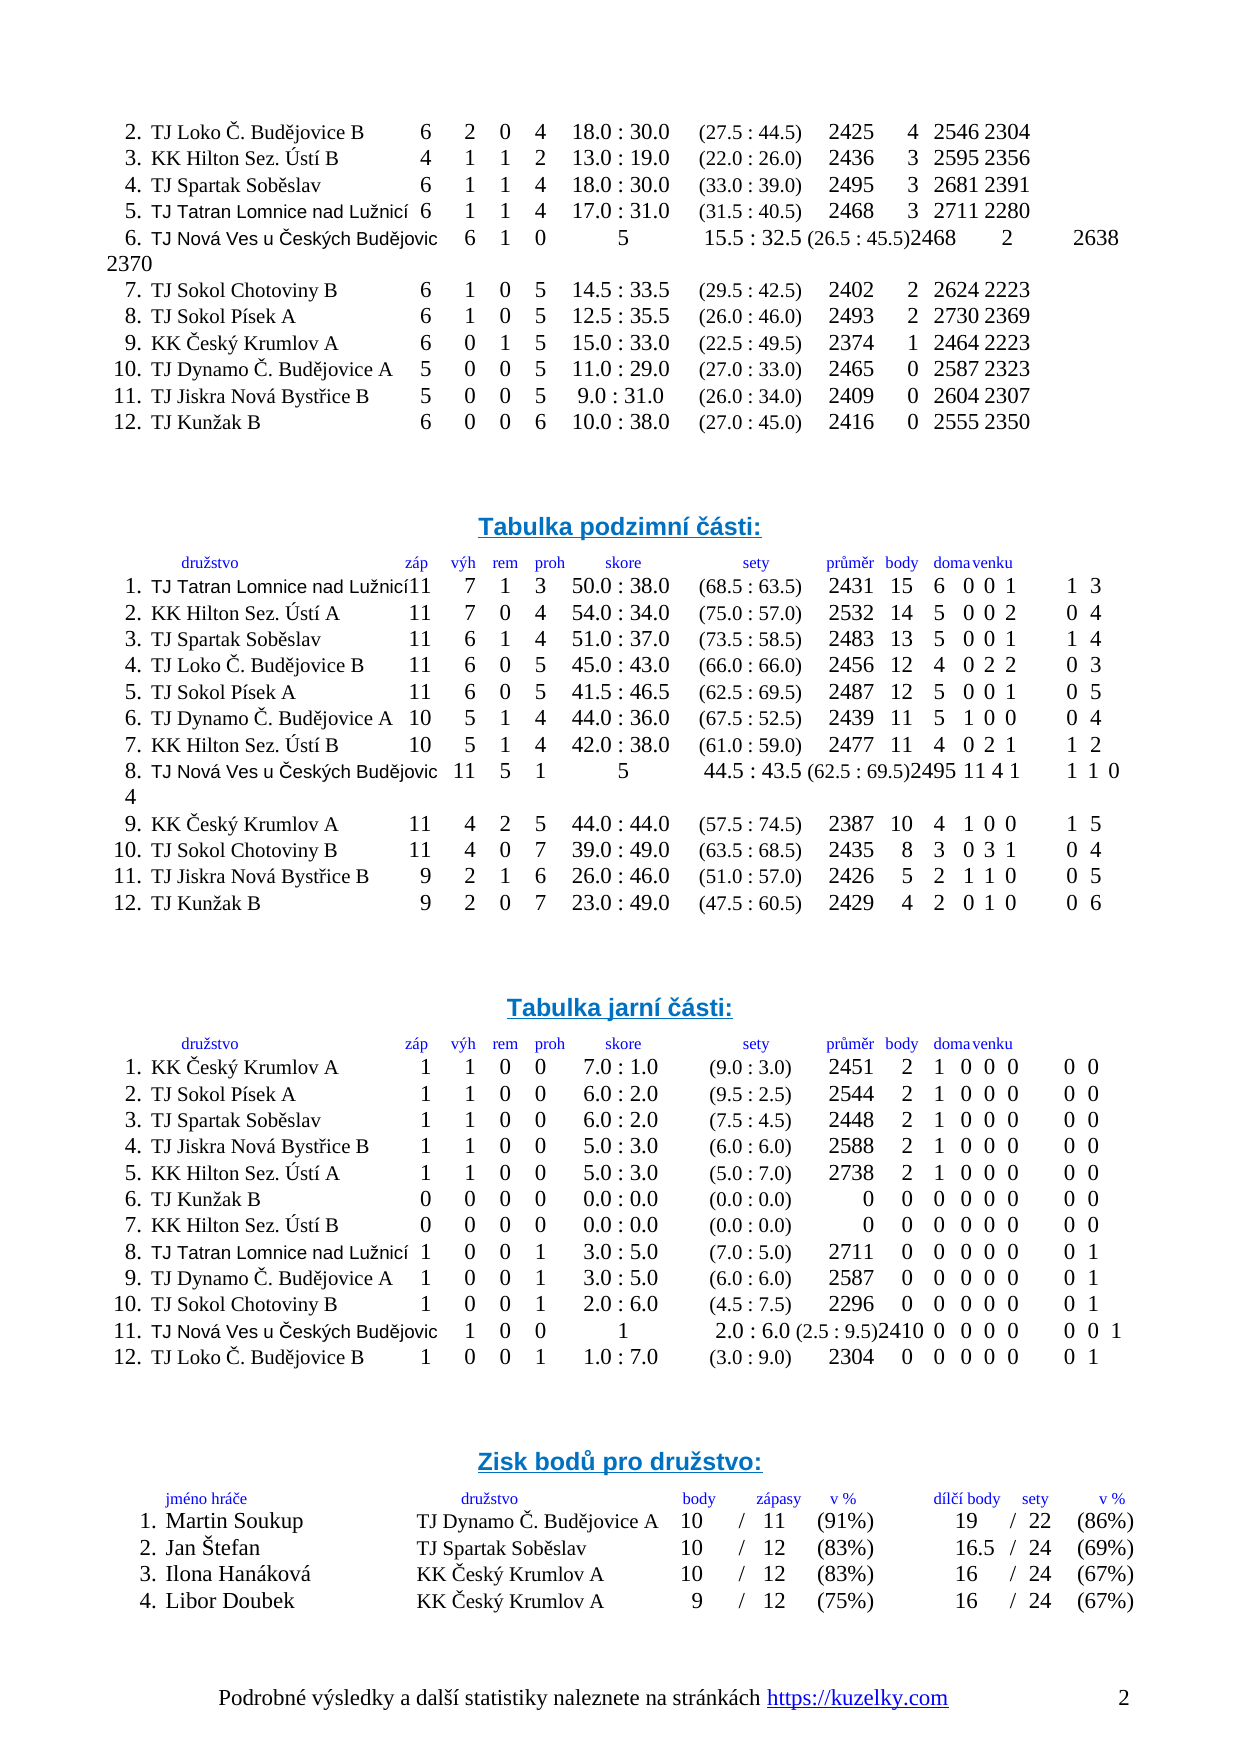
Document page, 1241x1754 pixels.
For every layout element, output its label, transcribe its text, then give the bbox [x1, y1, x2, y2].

text družstvo záp výh rem proh skore sety průměr body doma venku [106, 553, 1134, 572]
text 4. TJ Spartak Soběslav 6 1 1 4 18.0 : 30.0 (33.0 : 39.0) 2495 3 2681 2391 [106, 171, 1134, 197]
text družstvo záp výh rem proh skore sety průměr body doma venku [106, 1034, 1134, 1053]
text Tabulka jarní části: [94, 993, 1145, 1022]
text 3. TJ Spartak Soběslav 11 6 1 4 51.0 : 37.0 (73.5 : 58.5) 2483 13 5 0 0 1 1 4 [106, 625, 1134, 652]
text 1. TJ Tatran Lomnice nad Lužnicí 11 7 1 3 50.0 : 38.0 (68.5 : 63.5) 2431 15 6 0 0 1 1 3 [106, 572, 1134, 599]
text 4. TJ Loko Č. Budějovice B 11 6 0 5 45.0 : 43.0 (66.0 : 66.0) 2456 12 4 0 2 2 0 3 [106, 652, 1134, 678]
text 5. TJ Tatran Lomnice nad Lužnicí 6 1 1 4 17.0 : 31.0 (31.5 : 40.5) 2468 3 2711 2280 [106, 197, 1134, 223]
text 9. TJ Dynamo Č. Budějovice A 1 0 0 1 3.0 : 5.0 (6.0 : 6.0) 2587 0 0 0 0 0 0 1 [106, 1264, 1134, 1290]
text 5. TJ Sokol Písek A 11 6 0 5 41.5 : 46.5 (62.5 : 69.5) 2487 12 5 0 0 1 0 5 [106, 678, 1134, 704]
text 4. Libor Doubek KK Český Krumlov A 9 / 12 (75%) 16 / 24 (67%) [106, 1587, 1134, 1613]
text 10. TJ Dynamo Č. Budějovice A 5 0 0 5 11.0 : 29.0 (27.0 : 33.0) 2465 0 2587 2323 [106, 355, 1134, 382]
text Tabulka podzimní části: [94, 512, 1145, 541]
text 10. TJ Sokol Chotoviny B 11 4 0 7 39.0 : 49.0 (63.5 : 68.5) 2435 8 3 0 3 1 0 4 [106, 836, 1134, 862]
text 6. TJ Dynamo Č. Budějovice A 10 5 1 4 44.0 : 36.0 (67.5 : 52.5) 2439 11 5 1 0 0 0 4 [106, 704, 1134, 731]
text 9. KK Český Krumlov A 6 0 1 5 15.0 : 33.0 (22.5 : 49.5) 2374 1 2464 2223 [106, 329, 1134, 355]
text jméno hráče družstvo body zápasy v % dílčí body sety v % [106, 1488, 1134, 1508]
text 6. TJ Kunžak B 0 0 0 0 0.0 : 0.0 (0.0 : 0.0) 0 0 0 0 0 0 0 0 [106, 1185, 1134, 1211]
text 7. KK Hilton Sez. Ústí B 0 0 0 0 0.0 : 0.0 (0.0 : 0.0) 0 0 0 0 0 0 0 0 [106, 1211, 1134, 1238]
text 3. TJ Spartak Soběslav 1 1 0 0 6.0 : 2.0 (7.5 : 4.5) 2448 2 1 0 0 0 0 0 [106, 1106, 1134, 1132]
text 2. KK Hilton Sez. Ústí A 11 7 0 4 54.0 : 34.0 (75.0 : 57.0) 2532 14 5 0 0 2 0 4 [106, 599, 1134, 625]
text 7. KK Hilton Sez. Ústí B 10 5 1 4 42.0 : 38.0 (61.0 : 59.0) 2477 11 4 0 2 1 1 2 [106, 731, 1134, 757]
text 12. TJ Kunžak B 6 0 0 6 10.0 : 38.0 (27.0 : 45.0) 2416 0 2555 2350 [106, 408, 1134, 434]
text 9. KK Český Krumlov A 11 4 2 5 44.0 : 44.0 (57.5 : 74.5) 2387 10 4 1 0 0 1 5 [106, 810, 1134, 836]
text 8. TJ Nová Ves u Českých Budějovic 11 5 1 5 44.5 : 43.5 (62.5 : 69.5) 2495 11 4 1 1 1 0 4 [106, 757, 1134, 810]
text 11. TJ Nová Ves u Českých Budějovic 1 0 0 1 2.0 : 6.0 (2.5 : 9.5) 2410 0 0 0 0 0 0 1 [106, 1317, 1134, 1343]
text 1. Martin Soukup TJ Dynamo Č. Budějovice A 10 / 11 (91%) 19 / 22 (86%) [106, 1508, 1134, 1534]
text Zisk bodů pro družstvo: [94, 1447, 1145, 1476]
text 1. KK Český Krumlov A 1 1 0 0 7.0 : 1.0 (9.0 : 3.0) 2451 2 1 0 0 0 0 0 [106, 1053, 1134, 1079]
text 7. TJ Sokol Chotoviny B 6 1 0 5 14.5 : 33.5 (29.5 : 42.5) 2402 2 2624 2223 [106, 276, 1134, 303]
text 2. TJ Loko Č. Budějovice B 6 2 0 4 18.0 : 30.0 (27.5 : 44.5) 2425 4 2546 2304 [106, 118, 1134, 144]
text 11. TJ Jiskra Nová Bystřice B 5 0 0 5 9.0 : 31.0 (26.0 : 34.0) 2409 0 2604 2307 [106, 382, 1134, 408]
text 4. TJ Jiskra Nová Bystřice B 1 1 0 0 5.0 : 3.0 (6.0 : 6.0) 2588 2 1 0 0 0 0 0 [106, 1132, 1134, 1159]
text 2. TJ Sokol Písek A 1 1 0 0 6.0 : 2.0 (9.5 : 2.5) 2544 2 1 0 0 0 0 0 [106, 1079, 1134, 1106]
text 5. KK Hilton Sez. Ústí A 1 1 0 0 5.0 : 3.0 (5.0 : 7.0) 2738 2 1 0 0 0 0 0 [106, 1159, 1134, 1185]
text 8. TJ Sokol Písek A 6 1 0 5 12.5 : 35.5 (26.0 : 46.0) 2493 2 2730 2369 [106, 303, 1134, 329]
text 6. TJ Nová Ves u Českých Budějovic 6 1 0 5 15.5 : 32.5 (26.5 : 45.5) 2468 2 2638 2370 [106, 223, 1134, 276]
text 3. Ilona Hanáková KK Český Krumlov A 10 / 12 (83%) 16 / 24 (67%) [106, 1560, 1134, 1587]
text 12. TJ Kunžak B 9 2 0 7 23.0 : 49.0 (47.5 : 60.5) 2429 4 2 0 1 0 0 6 [106, 889, 1134, 915]
text 8. TJ Tatran Lomnice nad Lužnicí 1 0 0 1 3.0 : 5.0 (7.0 : 5.0) 2711 0 0 0 0 0 0 1 [106, 1238, 1134, 1264]
text 12. TJ Loko Č. Budějovice B 1 0 0 1 1.0 : 7.0 (3.0 : 9.0) 2304 0 0 0 0 0 0 1 [106, 1343, 1134, 1369]
text 3. KK Hilton Sez. Ústí B 4 1 1 2 13.0 : 19.0 (22.0 : 26.0) 2436 3 2595 2356 [106, 144, 1134, 171]
text 2. Jan Štefan TJ Spartak Soběslav 10 / 12 (83%) 16.5 / 24 (69%) [106, 1534, 1134, 1560]
text 10. TJ Sokol Chotoviny B 1 0 0 1 2.0 : 6.0 (4.5 : 7.5) 2296 0 0 0 0 0 0 1 [106, 1290, 1134, 1317]
text 11. TJ Jiskra Nová Bystřice B 9 2 1 6 26.0 : 46.0 (51.0 : 57.0) 2426 5 2 1 1 0 0 5 [106, 862, 1134, 889]
